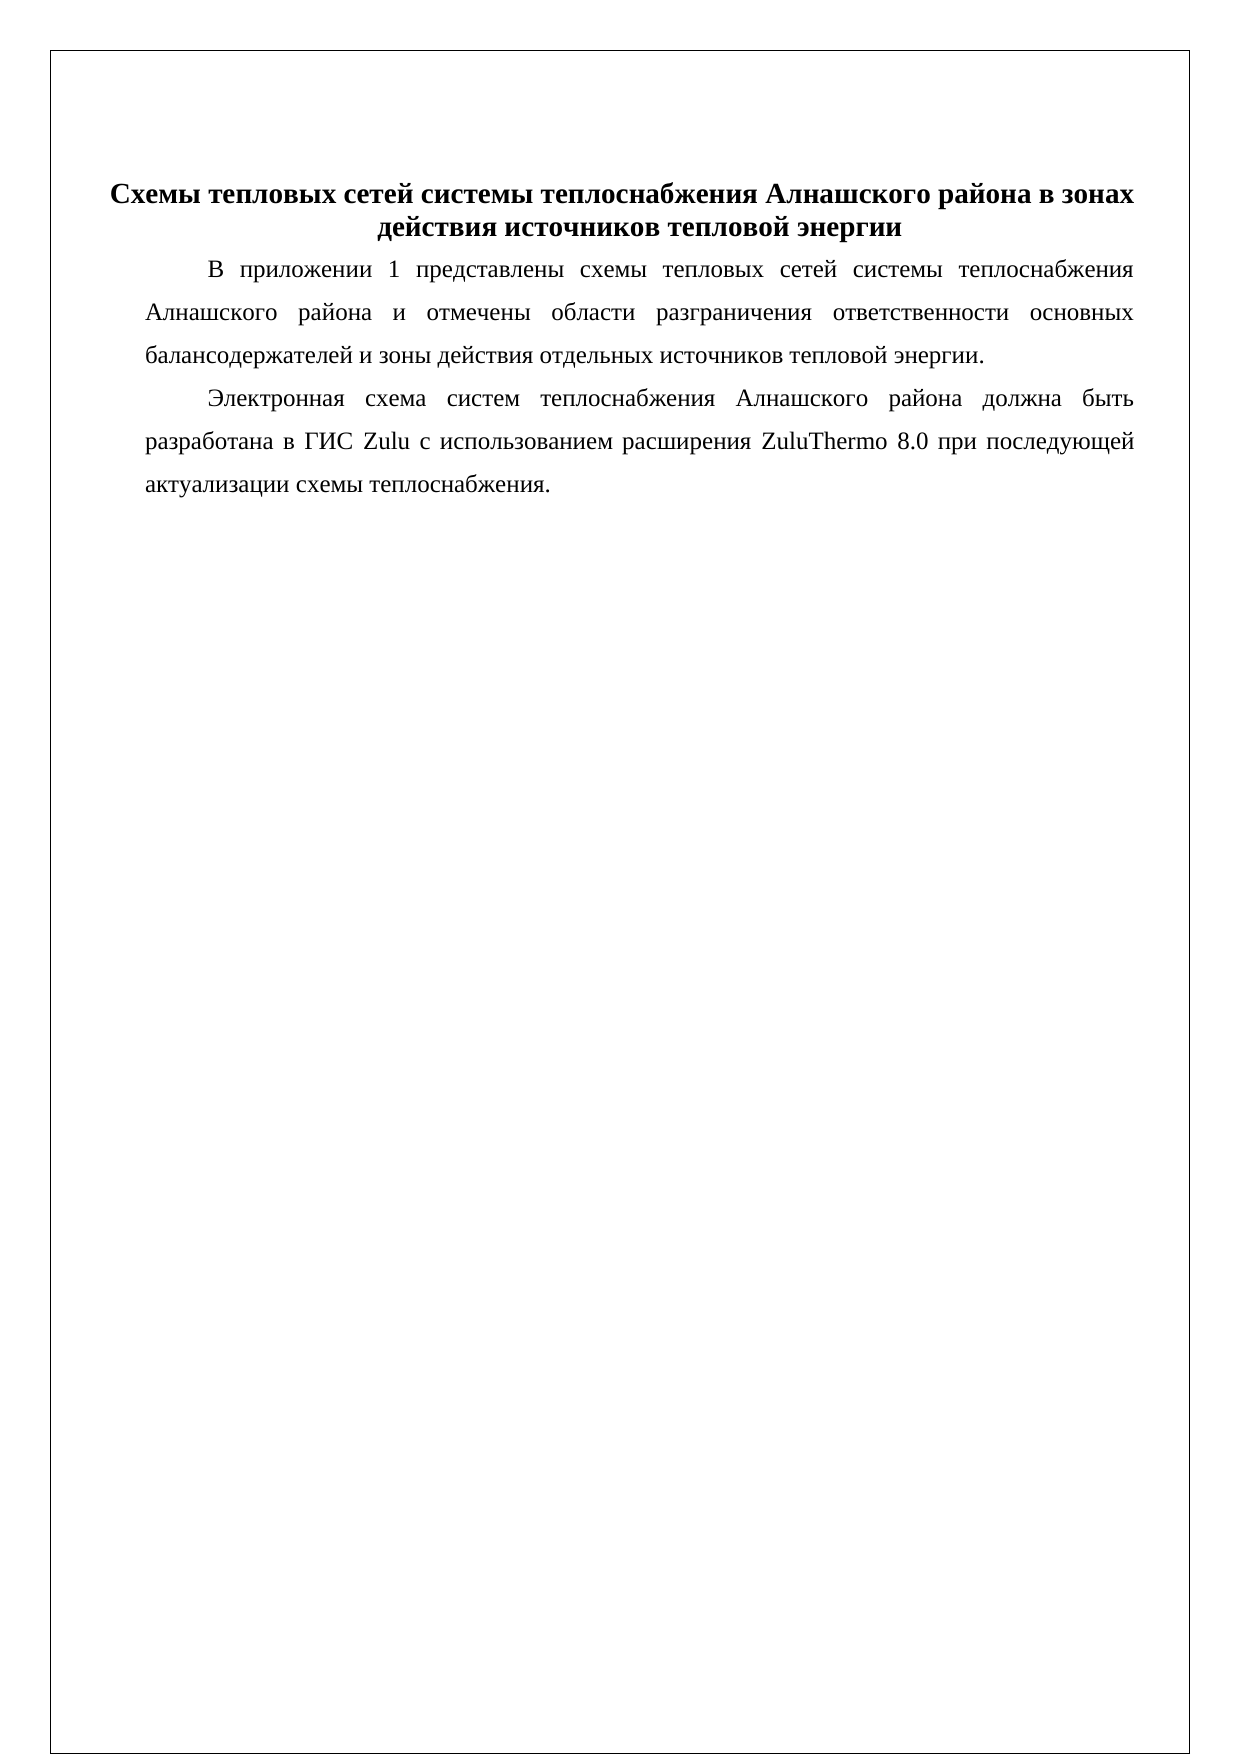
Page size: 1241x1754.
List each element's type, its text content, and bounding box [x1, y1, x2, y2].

subtitle Схемы тепловых сетей системы теплоснабжения Алнашского района в зонах действия источников тепловой энергии [109, 176, 1135, 243]
text Электронная схема систем теплоснабжения Алнашского района должна быть разработана в ГИС Zulu с использованием расширения ZuluThermo 8.0 при последующей актуализации схемы теплоснабжения. [145, 372, 1135, 501]
text В приложении 1 представлены схемы тепловых сетей системы теплоснабжения Алнашского района и отмечены области разграничения ответственности основных балансодержателей и зоны действия отдельных источников тепловой энергии. [145, 243, 1135, 372]
